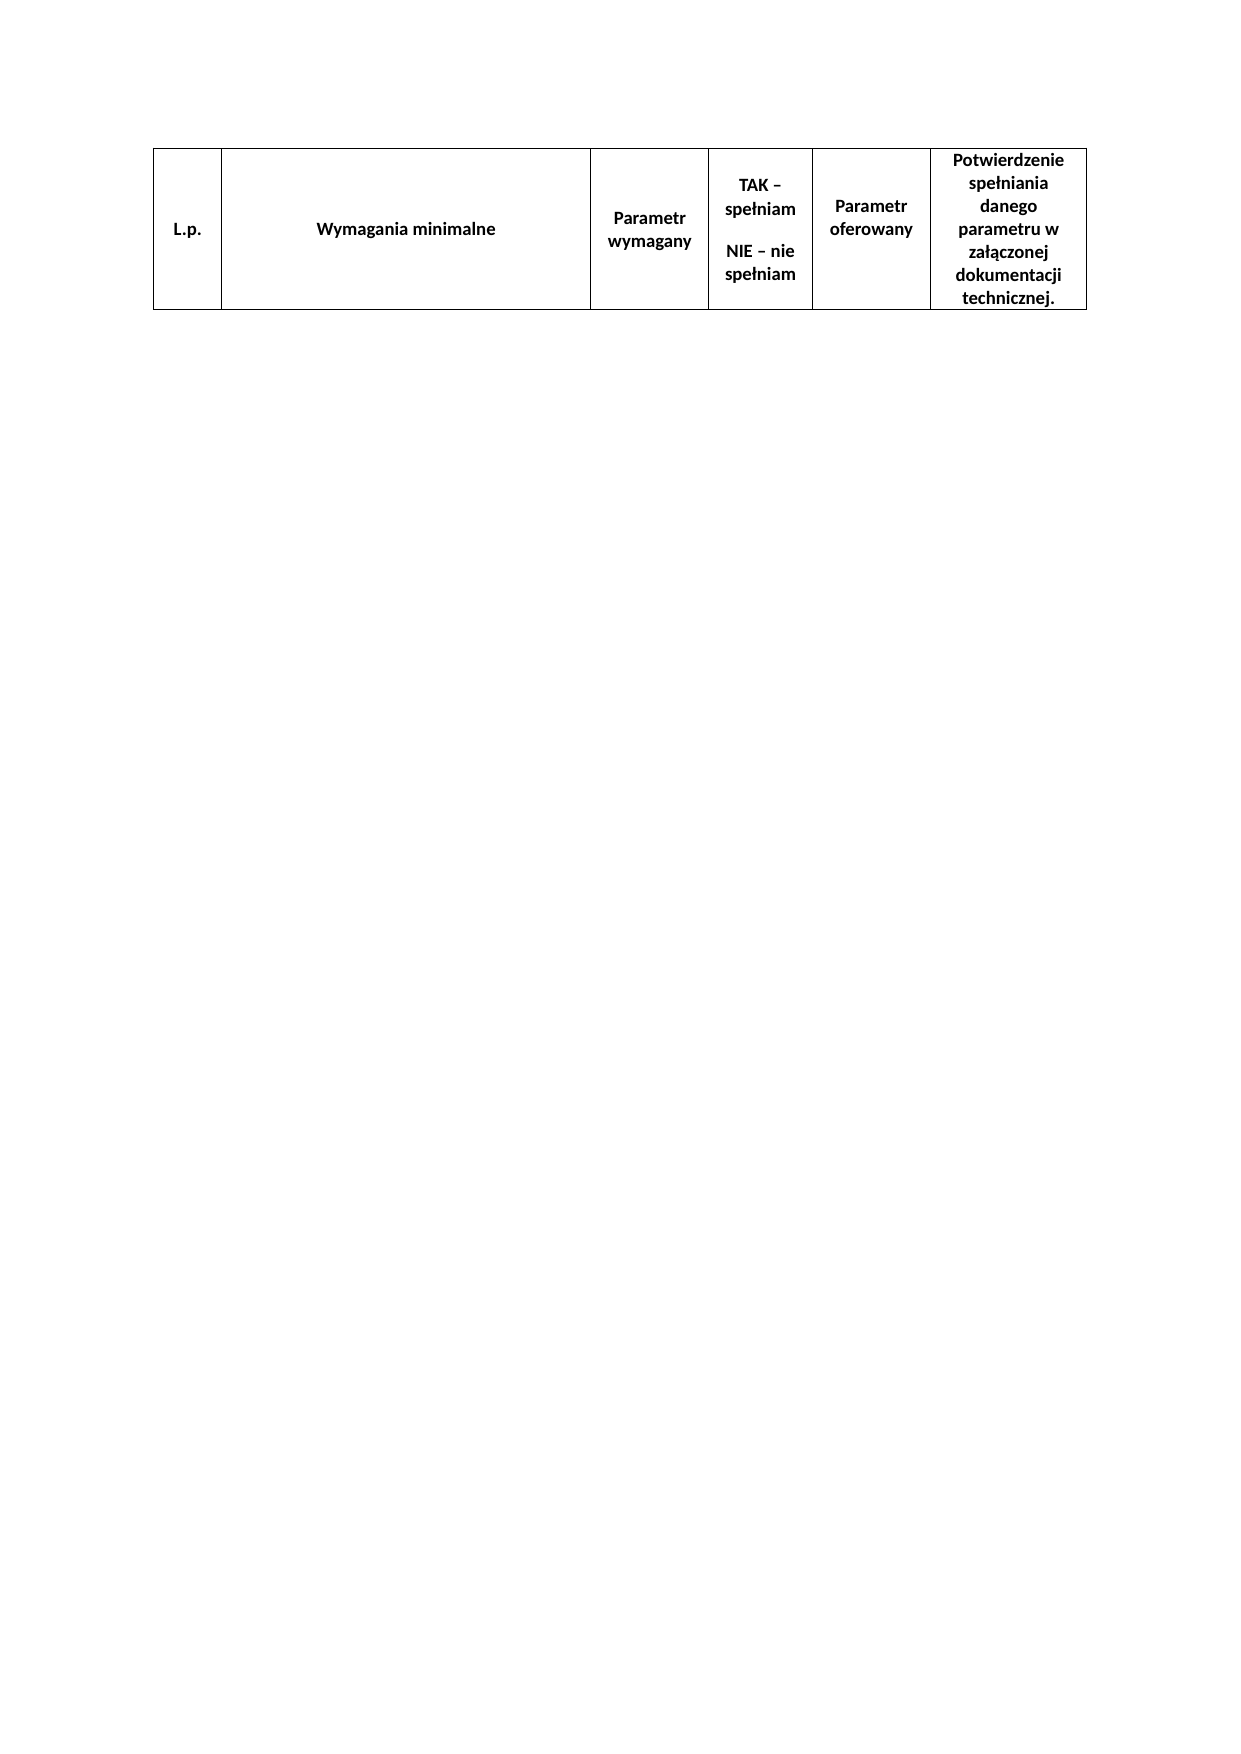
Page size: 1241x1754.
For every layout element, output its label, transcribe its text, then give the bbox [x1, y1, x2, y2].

table_header TAK – spełniam NIE – nie spełniam [709, 149, 812, 309]
table_header Parametr wymagany [591, 149, 708, 309]
table_header Wymagania minimalne [222, 149, 590, 309]
table_header Potwierdzenie spełniania danego parametru w załączonej dokumentacji technicznej. [931, 149, 1086, 309]
table_header L.p. [154, 149, 221, 309]
table_header Parametr oferowany [813, 149, 930, 309]
